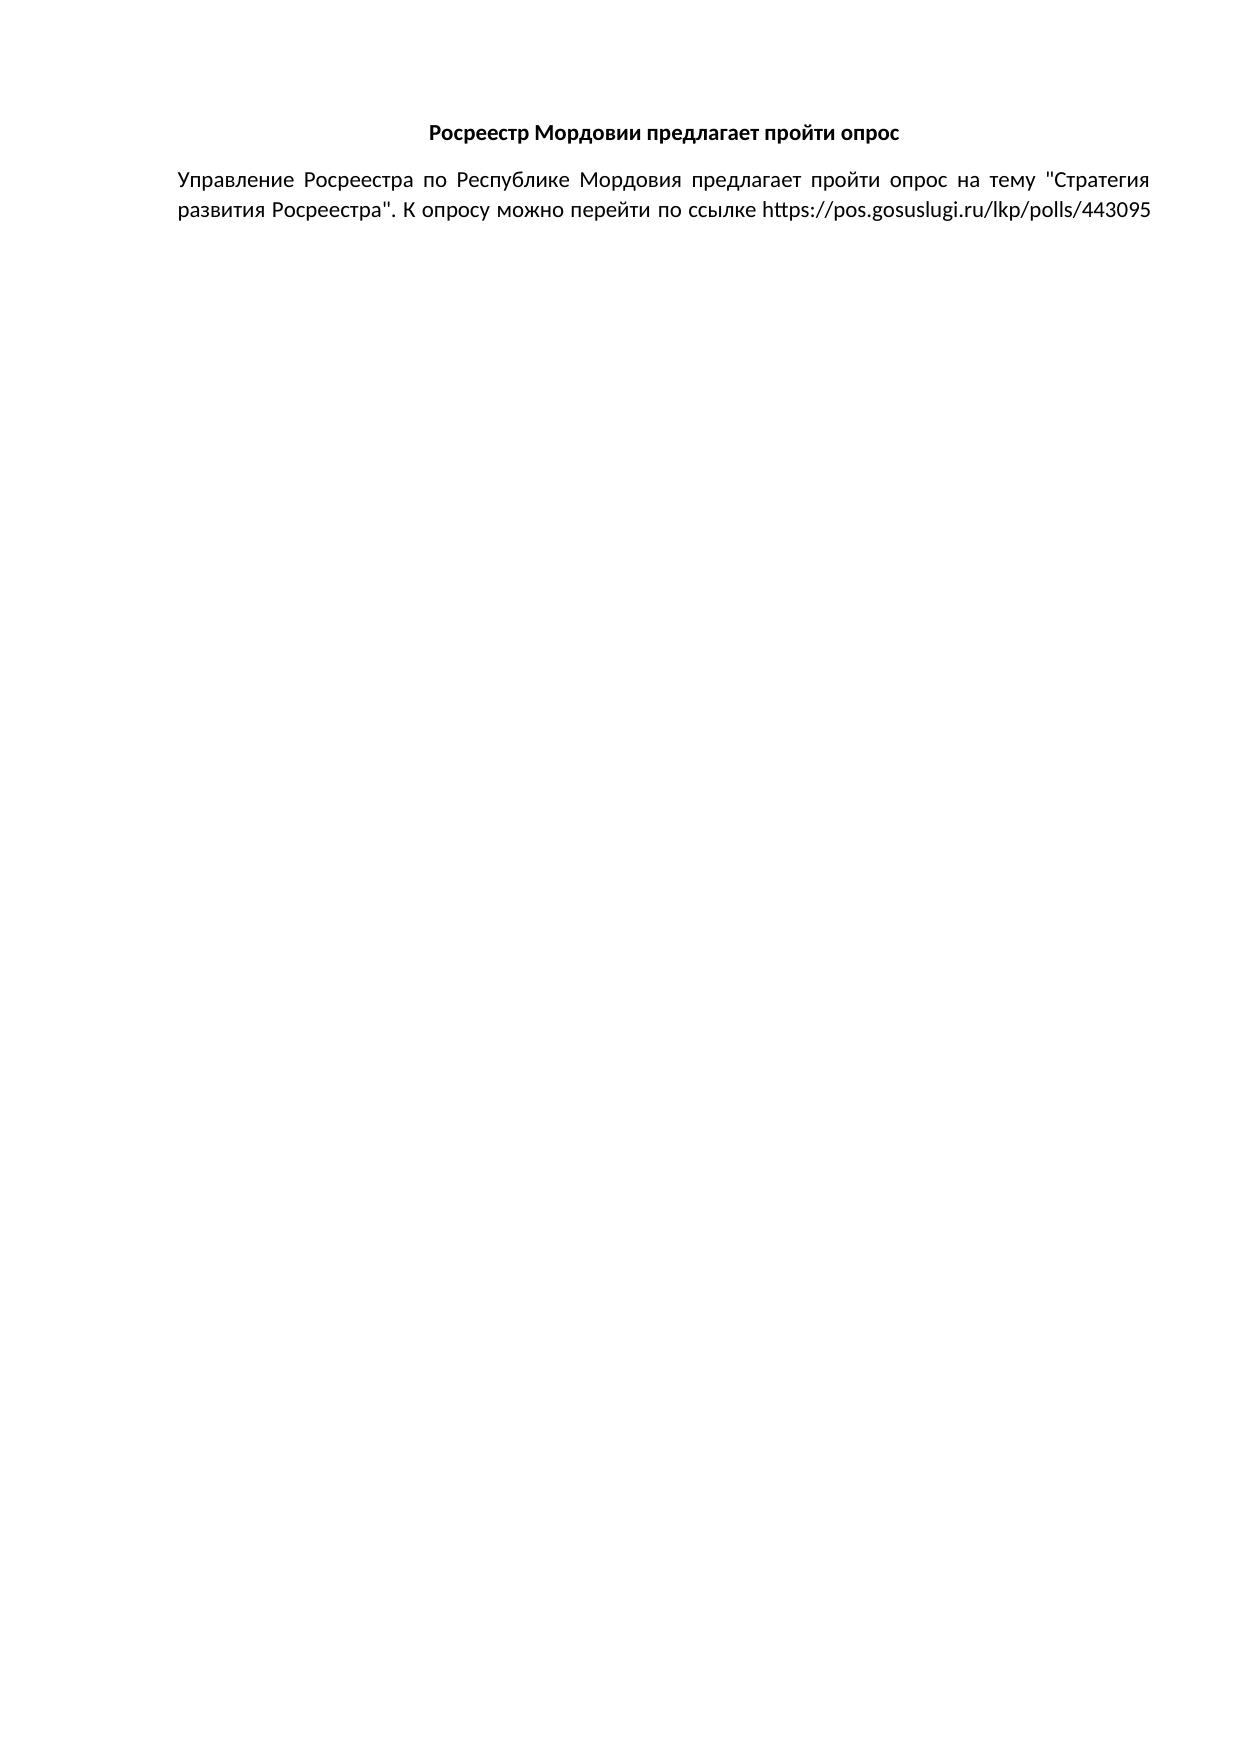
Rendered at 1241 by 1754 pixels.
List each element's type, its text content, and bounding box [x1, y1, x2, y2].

text Росреестр Мордовии предлагает пройти опрос [177, 118, 1152, 146]
text Управление Росреестра по Республике Мордовия предлагает пройти опрос на тему "Стратегия развития Росреестра". К опросу можно перейти по ссылке https://pos.gosuslugi.ru/lkp/polls/443095 [177, 165, 1152, 284]
